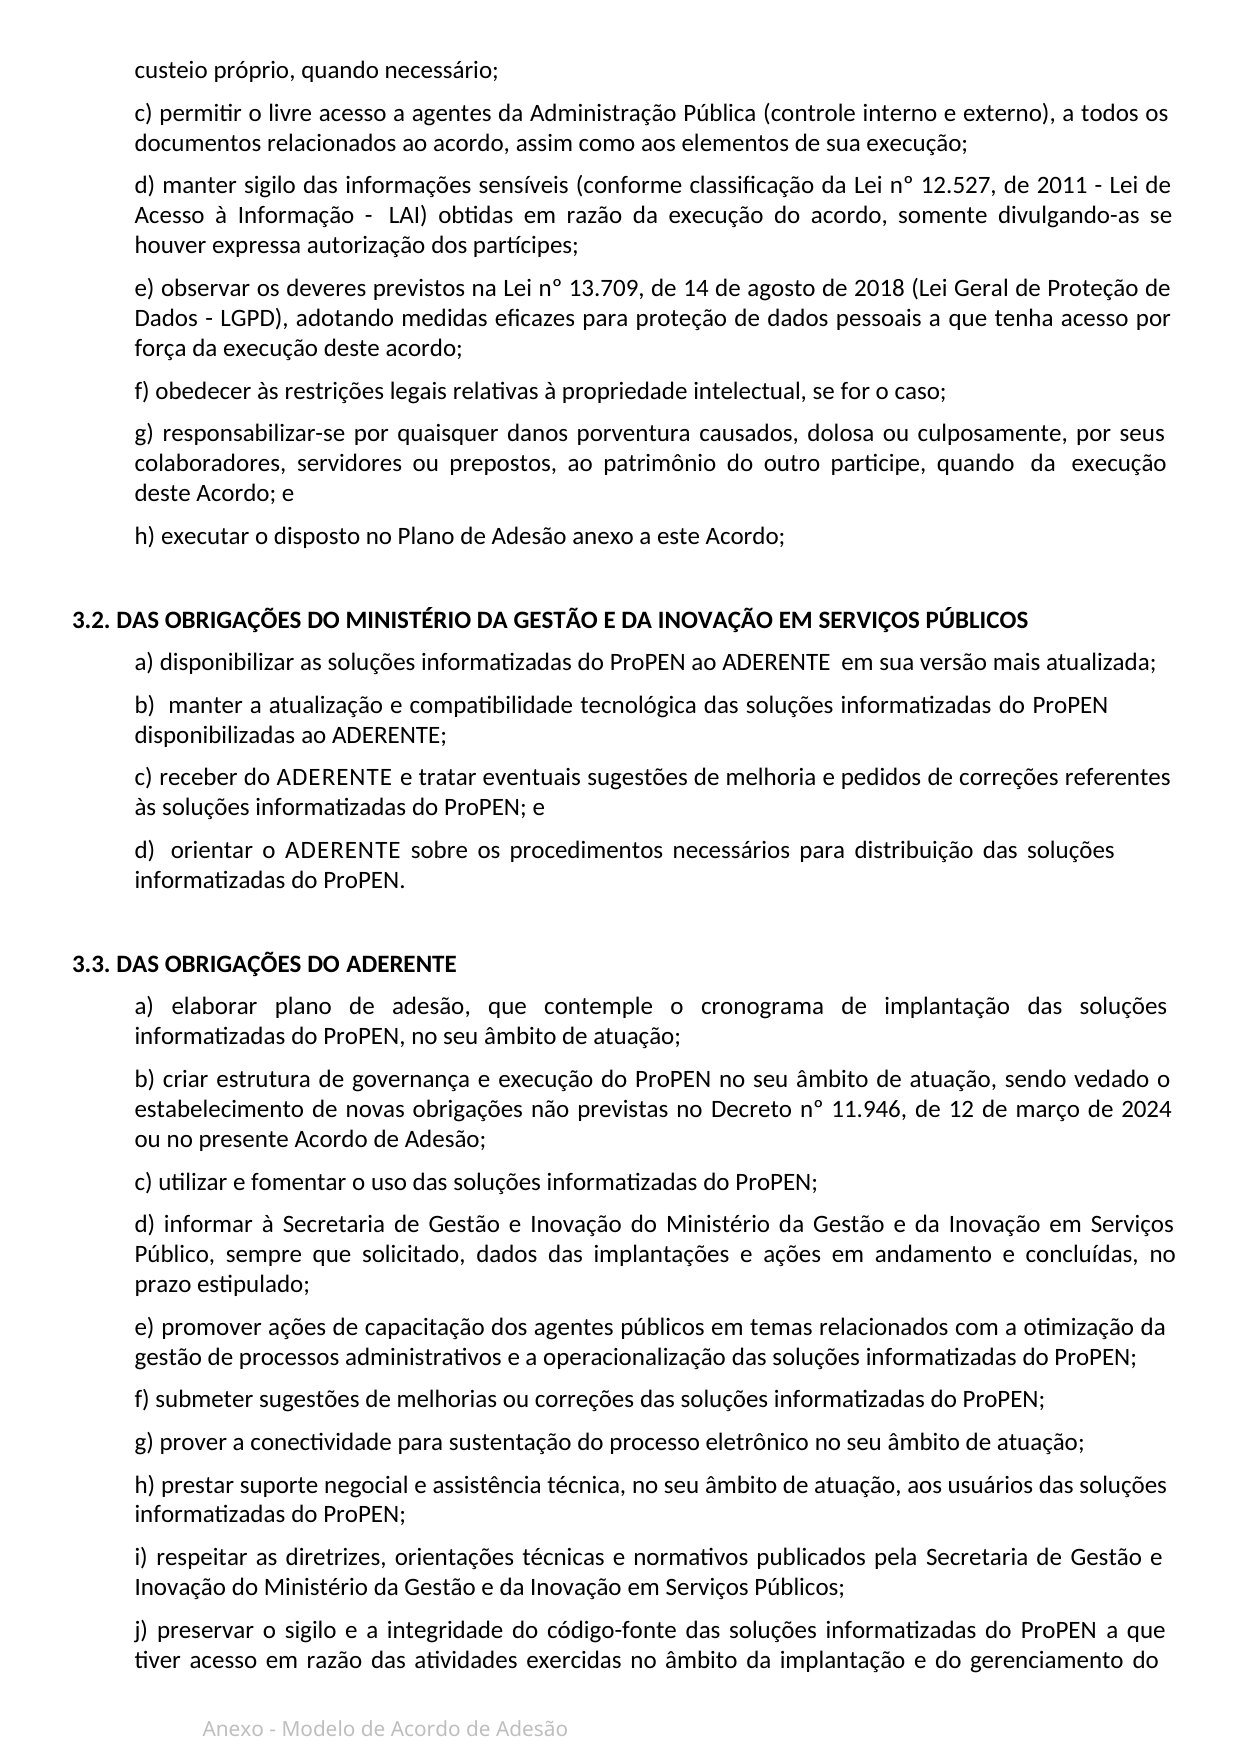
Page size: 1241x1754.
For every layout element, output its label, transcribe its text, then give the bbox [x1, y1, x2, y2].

list utilizar e fomentar o uso das soluções informatizadas do ProPEN; [134, 1166, 1194, 1196]
list executar o disposto no Plano de Adesão anexo a este Acordo; [134, 520, 1194, 551]
list receber do ADERENTE e tratar eventuais sugestões de melhoria e pedidos de correções referentes às soluções informatizadas do ProPEN; e [134, 762, 1178, 822]
list manter sigilo das informações sensíveis (conforme classificação da Lei nº 12.527, de 2011 - Lei de Acesso à Informação - LAI) obtidas em razão da execução do acordo, somente divulgando-as se houver expressa autorização dos partícipes; [134, 170, 1173, 260]
list submeter sugestões de melhorias ou correções das soluções informatizadas do ProPEN; [134, 1384, 1194, 1414]
text custeio próprio, quando necessário; [134, 54, 1194, 85]
list informar à Secretaria de Gestão e Inovação do Ministério da Gestão e da Inovação em Serviços Público, sempre que solicitado, dados das implantações e ações em andamento e concluídas, no prazo estipulado; [134, 1209, 1176, 1299]
list elaborar plano de adesão, que contemple o cronograma de implantação das soluções informatizadas do ProPEN, no seu âmbito de atuação; [134, 991, 1168, 1051]
list criar estrutura de governança e execução do ProPEN no seu âmbito de atuação, sendo vedado o estabelecimento de novas obrigações não previstas no Decreto nº 11.946, de 12 de março de 2024 ou no presente Acordo de Adesão; [134, 1063, 1172, 1153]
list responsabilizar-se por quaisquer danos porventura causados, dolosa ou culposamente, por seus colaboradores, servidores ou prepostos, ao patrimônio do outro participe, quando da execução deste Acordo; e [134, 418, 1167, 508]
list prover a conectividade para sustentação do processo eletrônico no seu âmbito de atuação; [134, 1426, 1194, 1457]
list preservar o sigilo e a integridade do código-fonte das soluções informatizadas do ProPEN a que tiver acesso em razão das atividades exercidas no âmbito da implantação e do gerenciamento do [134, 1614, 1173, 1674]
list disponibilizar as soluções informatizadas do ProPEN ao ADERENTE em sua versão mais atualizada; [134, 646, 1194, 677]
list manter a atualização e compatibilidade tecnológica das soluções informatizadas do ProPEN disponibilizadas ao ADERENTE; [134, 689, 1172, 749]
list permitir o livre acesso a agentes da Administração Pública (controle interno e externo), a todos os documentos relacionados ao acordo, assim como aos elementos de sua execução; [134, 97, 1171, 157]
list obedecer às restrições legais relativas à propriedade intelectual, se for o caso; [134, 375, 1194, 405]
list promover ações de capacitação dos agentes públicos em temas relacionados com a otimização da gestão de processos administrativos e a operacionalização das soluções informatizadas do ProPEN; [134, 1311, 1168, 1371]
list observar os deveres previstos na Lei nº 13.709, de 14 de agosto de 2018 (Lei Geral de Proteção de Dados - LGPD), adotando medidas eficazes para proteção de dados pessoais a que tenha acesso por força da execução deste acordo; [134, 273, 1173, 362]
list prestar suporte negocial e assistência técnica, no seu âmbito de atuação, aos usuários das soluções informatizadas do ProPEN; [134, 1469, 1167, 1529]
subtitle DAS OBRIGAÇÕES DO MINISTÉRIO DA GESTÃO E DA INOVAÇÃO EM SERVIÇOS PÚBLICOS [72, 604, 1194, 634]
subtitle DAS OBRIGAÇÕES DO ADERENTE [72, 948, 1194, 978]
list respeitar as diretrizes, orientações técnicas e normativos publicados pela Secretaria de Gestão e Inovação do Ministério da Gestão e da Inovação em Serviços Públicos; [134, 1542, 1170, 1602]
list orientar o ADERENTE sobre os procedimentos necessários para distribuição das soluções informatizadas do ProPEN. [134, 834, 1178, 894]
